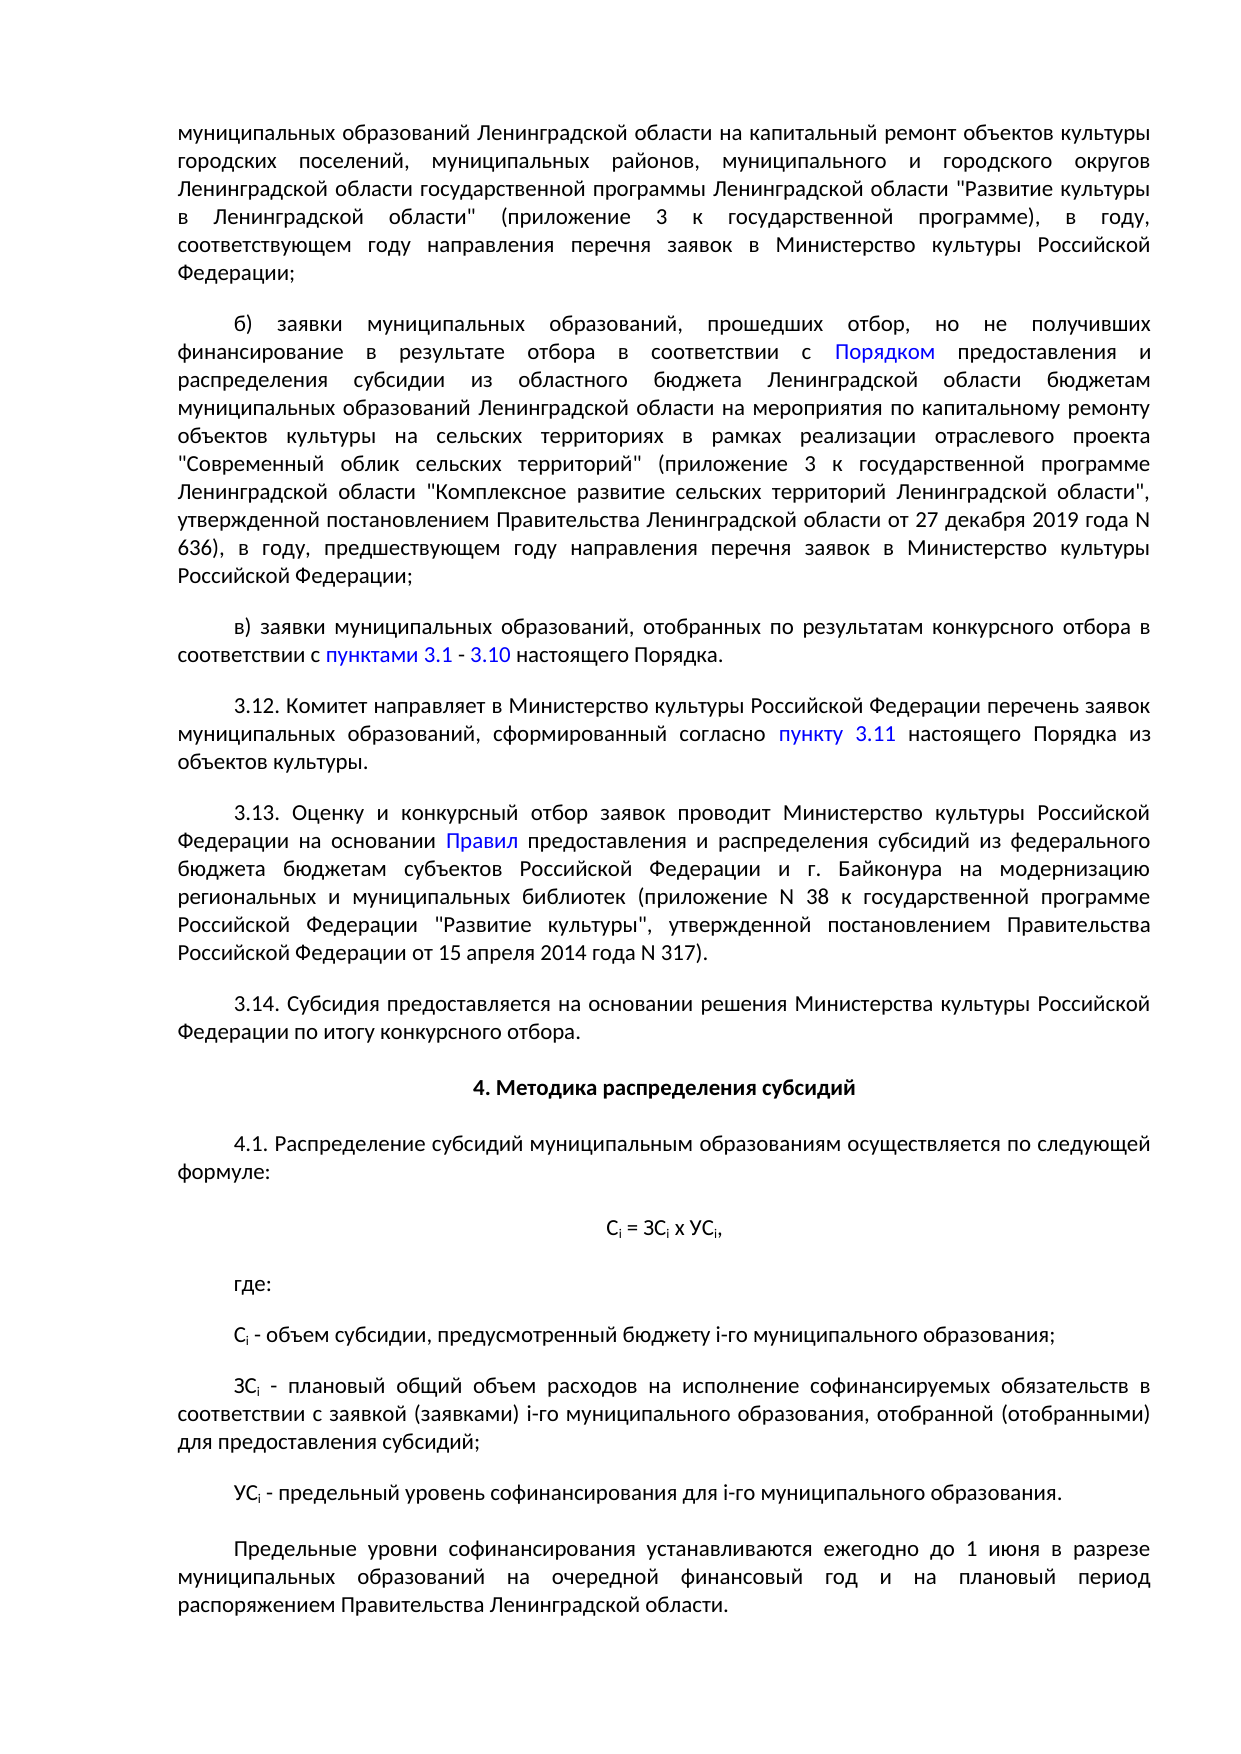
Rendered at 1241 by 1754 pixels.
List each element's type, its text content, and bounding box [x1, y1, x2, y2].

text 3.12. Комитет направляет в Министерство культуры Российской Федерации перечень заявок муниципальных образований, сформированный согласно пункту 3.11 настоящего Порядка из объектов культуры. [177, 691, 1152, 775]
text 4.1. Распределение субсидий муниципальным образованиям осуществляется по следующей формуле: [177, 1129, 1152, 1185]
text УСi - предельный уровень софинансирования для i-го муниципального образования. [177, 1478, 1152, 1506]
text ЗСi - плановый общий объем расходов на исполнение софинансируемых обязательств в соответствии с заявкой (заявками) i-го муниципального образования, отобранной (отобранными) для предоставления субсидий; [177, 1371, 1152, 1455]
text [177, 118, 1152, 286]
text где: [177, 1269, 1152, 1297]
title 4. Методика распределения субсидий [177, 1073, 1152, 1101]
text 3.13. Оценку и конкурсный отбор заявок проводит Министерство культуры Российской Федерации на основании Правил предоставления и распределения субсидий из федерального бюджета бюджетам субъектов Российской Федерации и г. Байконура на модернизацию региональных и муниципальных библиотек (приложение N 38 к государственной программе Российской Федерации "Развитие культуры", утвержденной постановлением Правительства Российской Федерации от 15 апреля 2014 года N 317). [177, 798, 1152, 966]
text Предельные уровни софинансирования устанавливаются ежегодно до 1 июня в разрезе муниципальных образований на очередной финансовый год и на плановый период распоряжением Правительства Ленинградской области. [177, 1534, 1152, 1618]
text Сi = ЗСi x УСi, [177, 1213, 1152, 1241]
text 3.14. Субсидия предоставляется на основании решения Министерства культуры Российской Федерации по итогу конкурсного отбора. [177, 989, 1152, 1045]
text б) заявки муниципальных образований, прошедших отбор, но не получивших финансирование в результате отбора в соответствии с Порядком предоставления и распределения субсидии из областного бюджета Ленинградской области бюджетам муниципальных образований Ленинградской области на мероприятия по капитальному ремонту объектов культуры на сельских территориях в рамках реализации отраслевого проекта "Современный облик сельских территорий" (приложение 3 к государственной программе Ленинградской области "Комплексное развитие сельских территорий Ленинградской области", утвержденной постановлением Правительства Ленинградской области от 27 декабря 2019 года N 636), в году, предшествующем году направления перечня заявок в Министерство культуры Российской Федерации; [177, 309, 1152, 589]
text Сi - объем субсидии, предусмотренный бюджету i-го муниципального образования; [177, 1320, 1152, 1348]
text в) заявки муниципальных образований, отобранных по результатам конкурсного отбора в соответствии с пунктами 3.1 - 3.10 настоящего Порядка. [177, 612, 1152, 668]
